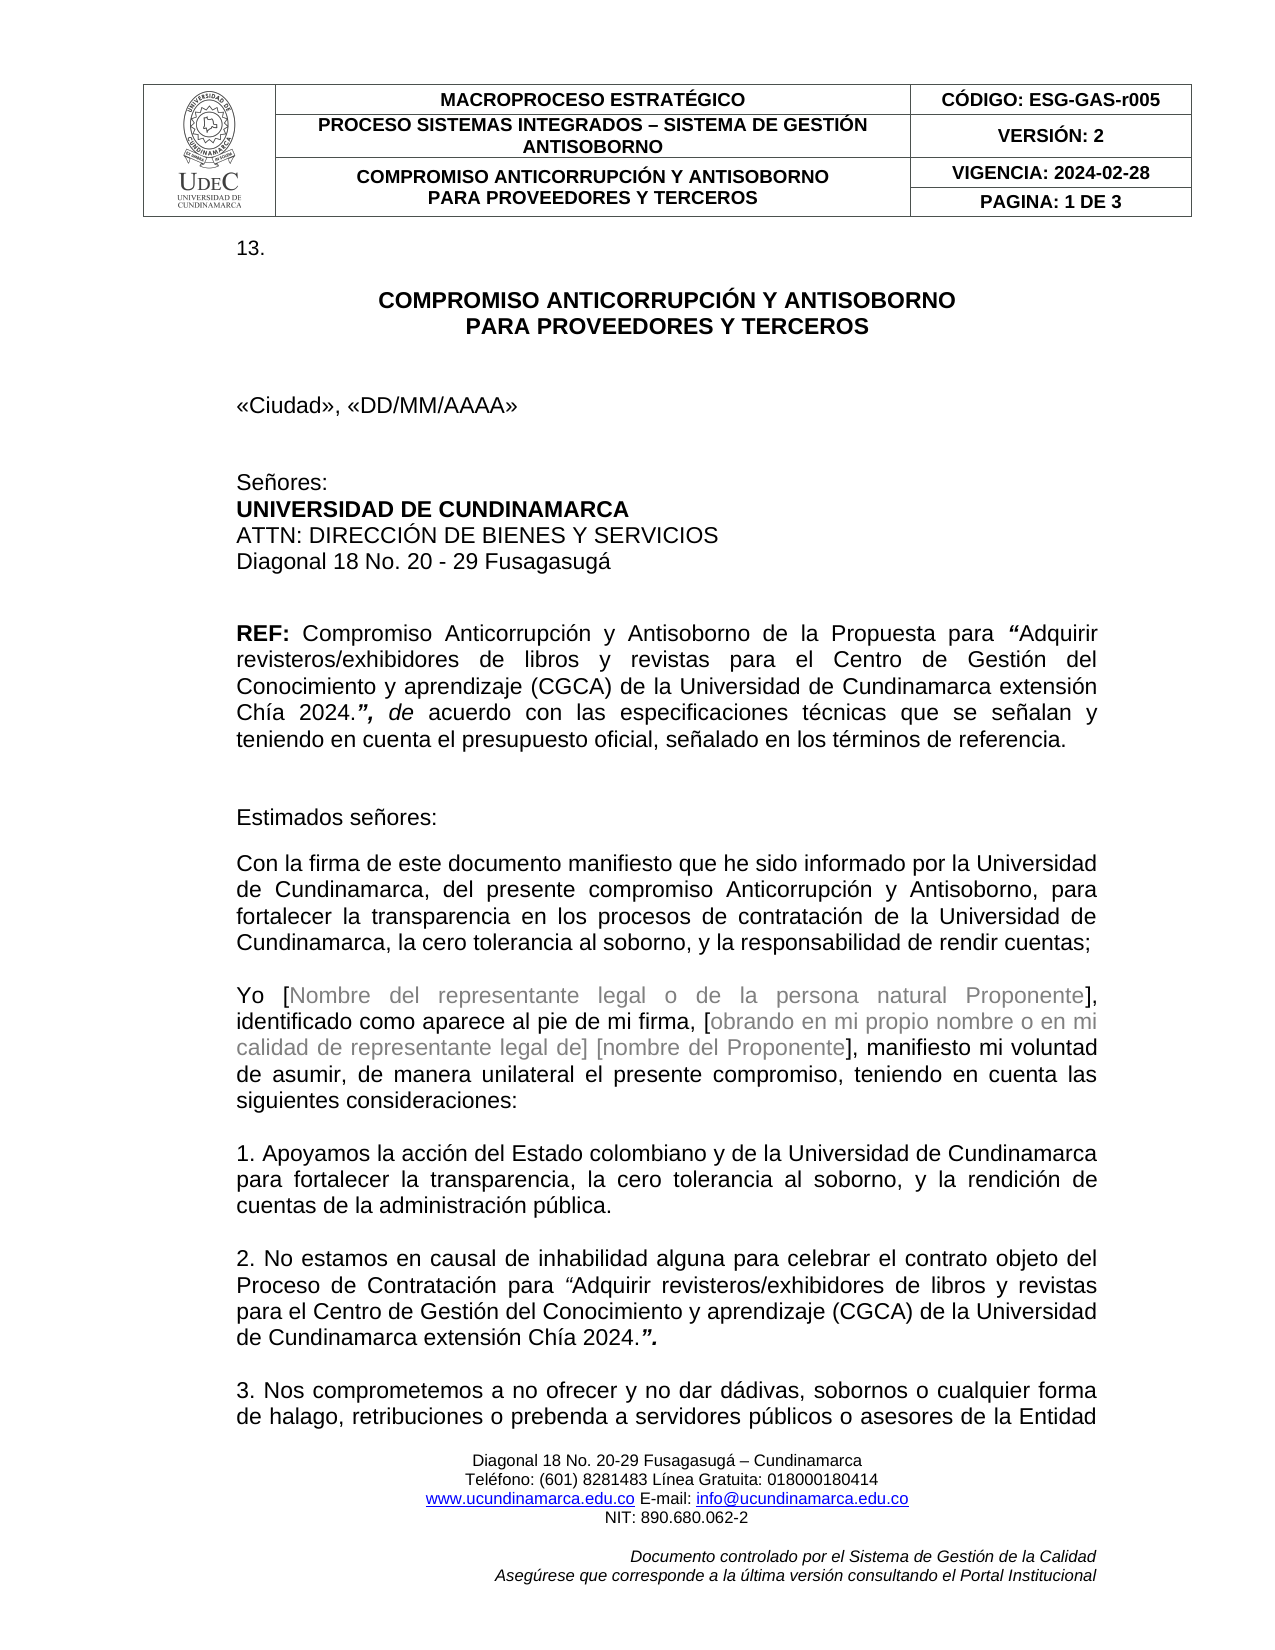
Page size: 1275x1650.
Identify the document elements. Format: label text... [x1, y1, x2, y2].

text Señores: [236, 469, 1098, 496]
text UNIVERSIDAD DE CUNDINAMARCA [236, 496, 1098, 522]
text 1. Apoyamos la acción del Estado colombiano y de la Universidad de Cundinamarca para fortalecer la transparencia, la cero tolerancia al soborno, y la rendición de cuentas de la administración pública. [236, 1140, 1098, 1219]
text Con la firma de este documento manifiesto que he sido informado por la Universidad de Cundinamarca, del presente compromiso Anticorrupción y Antisoborno, para fortalecer la transparencia en los procesos de contratación de la Universidad de Cundinamarca, la cero tolerancia al soborno, y la responsabilidad de rendir cuentas; [236, 850, 1098, 955]
text 13. [236, 236, 1098, 260]
text REF: Compromiso Anticorrupción y Antisoborno de la Propuesta para “Adquirir revisteros/exhibidores de libros y revistas para el Centro de Gestión del Conocimiento y aprendizaje (CGCA) de la Universidad de Cundinamarca extensión Chía 2024.”, de acuerdo con las especificaciones técnicas que se señalan y teniendo en cuenta el presupuesto oficial, señalado en los términos de referencia. [236, 620, 1098, 752]
text PARA PROVEEDORES Y TERCEROS [236, 313, 1098, 339]
text «Ciudad», «DD/MM/AAAA» [236, 392, 1098, 418]
picture [177, 91, 242, 210]
text Estimados señores: [236, 804, 1098, 831]
text ATTN: DIRECCIÓN DE BIENES Y SERVICIOS [236, 522, 1098, 548]
text Yo [Nombre del representante legal o de la persona natural Proponente], identificado como aparece al pie de mi firma, [obrando en mi propio nombre o en mi calidad de representante legal de] [nombre del Proponente], manifiesto mi voluntad de asumir, de manera unilateral el presente compromiso, teniendo en cuenta las siguientes consideraciones: [236, 982, 1098, 1113]
text Diagonal 18 No. 20 - 29 Fusagasugá [236, 548, 1098, 574]
text COMPROMISO ANTICORRUPCIÓN Y ANTISOBORNO [236, 287, 1098, 313]
text 2. No estamos en causal de inhabilidad alguna para celebrar el contrato objeto del Proceso de Contratación para “Adquirir revisteros/exhibidores de libros y revistas para el Centro de Gestión del Conocimiento y aprendizaje (CGCA) de la Universidad de Cundinamarca extensión Chía 2024.”. [236, 1245, 1098, 1351]
